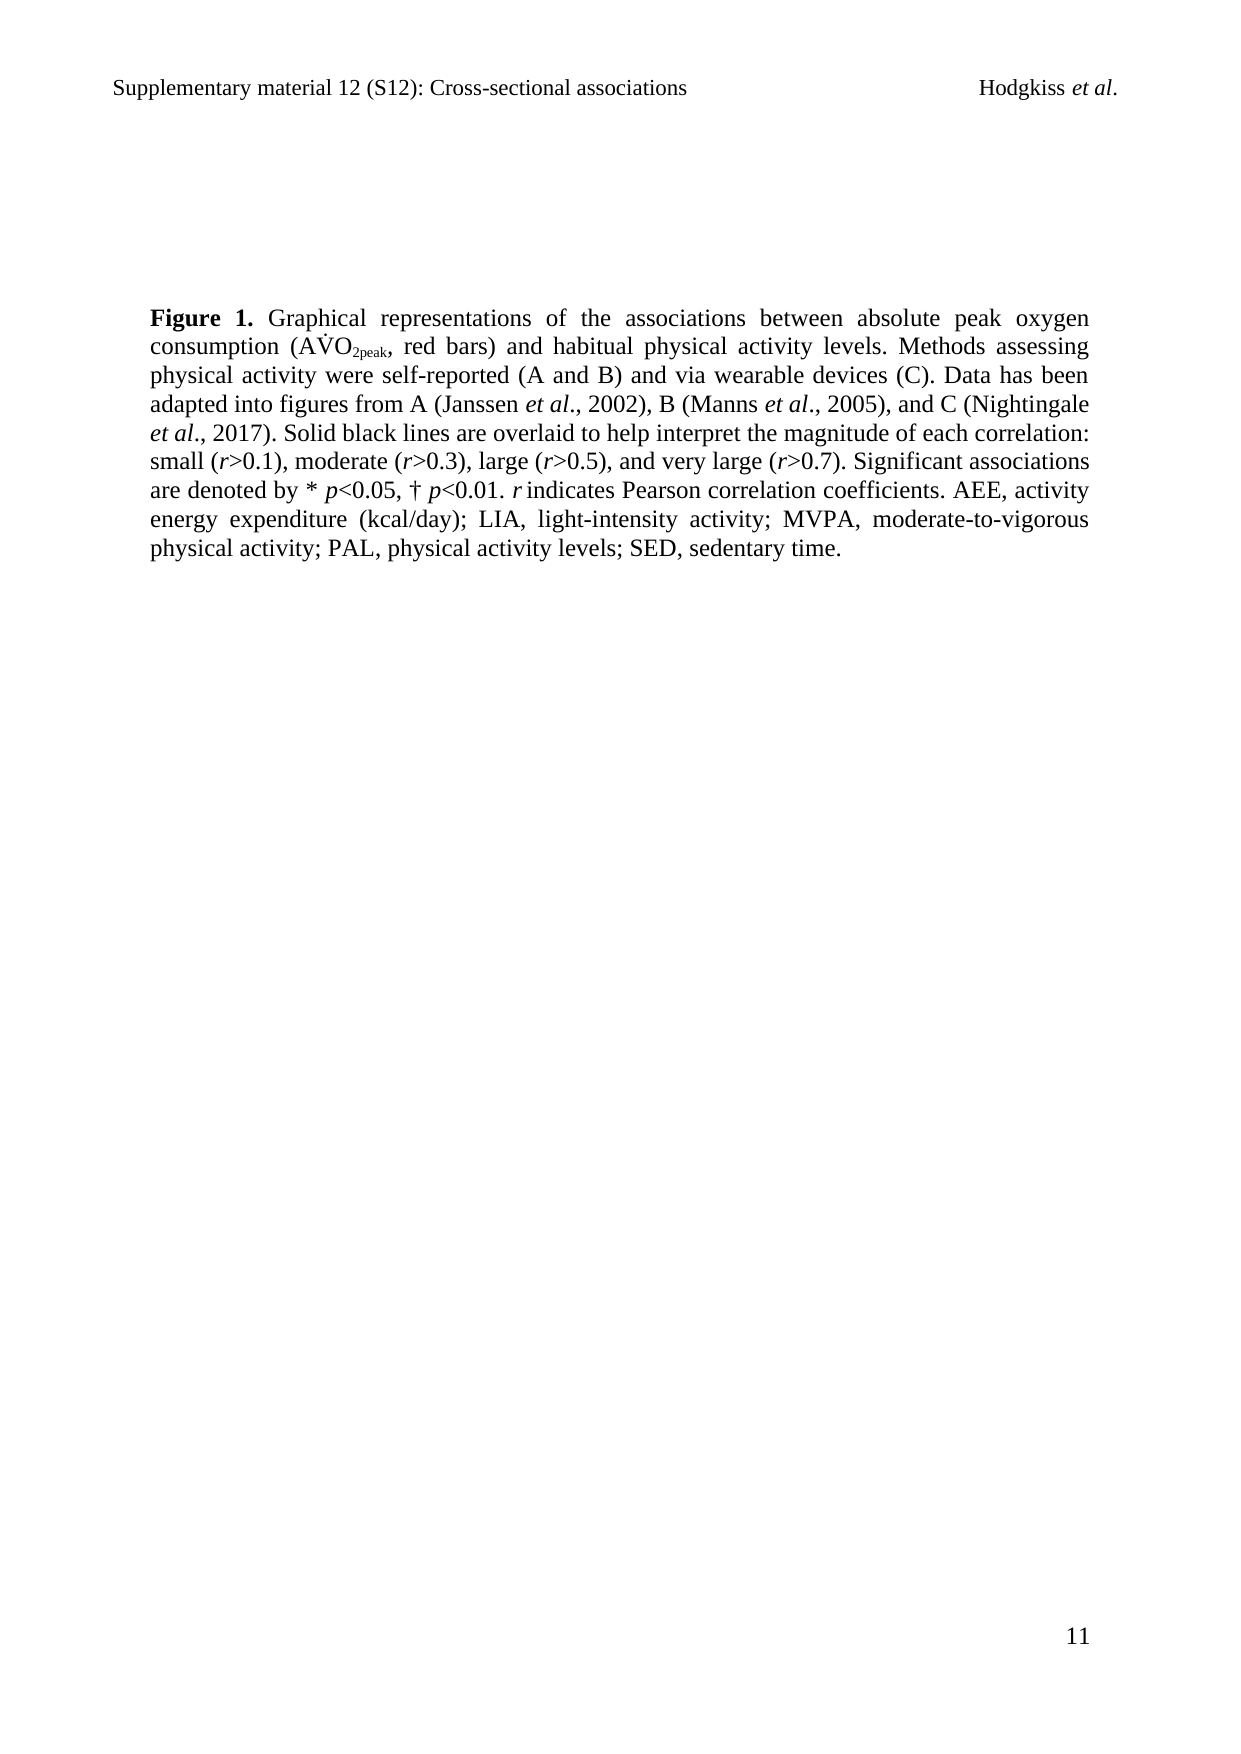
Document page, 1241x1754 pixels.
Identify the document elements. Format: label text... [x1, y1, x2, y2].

text Figure 1. Graphical representations of the associations between absolute peak oxygen consumption (AV̇O2peak, red bars) and habitual physical activity levels. Methods assessing physical activity were self-reported (A and B) and via wearable devices (C). Data has been adapted into figures from A (Janssen et al., 2002), B (Manns et al., 2005), and C (Nightingale et al., 2017). Solid black lines are overlaid to help interpret the magnitude of each correlation: small (r>0.1), moderate (r>0.3), large (r>0.5), and very large (r>0.7). Significant associations are denoted by * p<0.05, † p<0.01. r indicates Pearson correlation coefficients. AEE, activity energy expenditure (kcal/day); LIA, light-intensity activity; MVPA, moderate-to-vigorous physical activity; PAL, physical activity levels; SED, sedentary time. [150, 303, 1090, 561]
